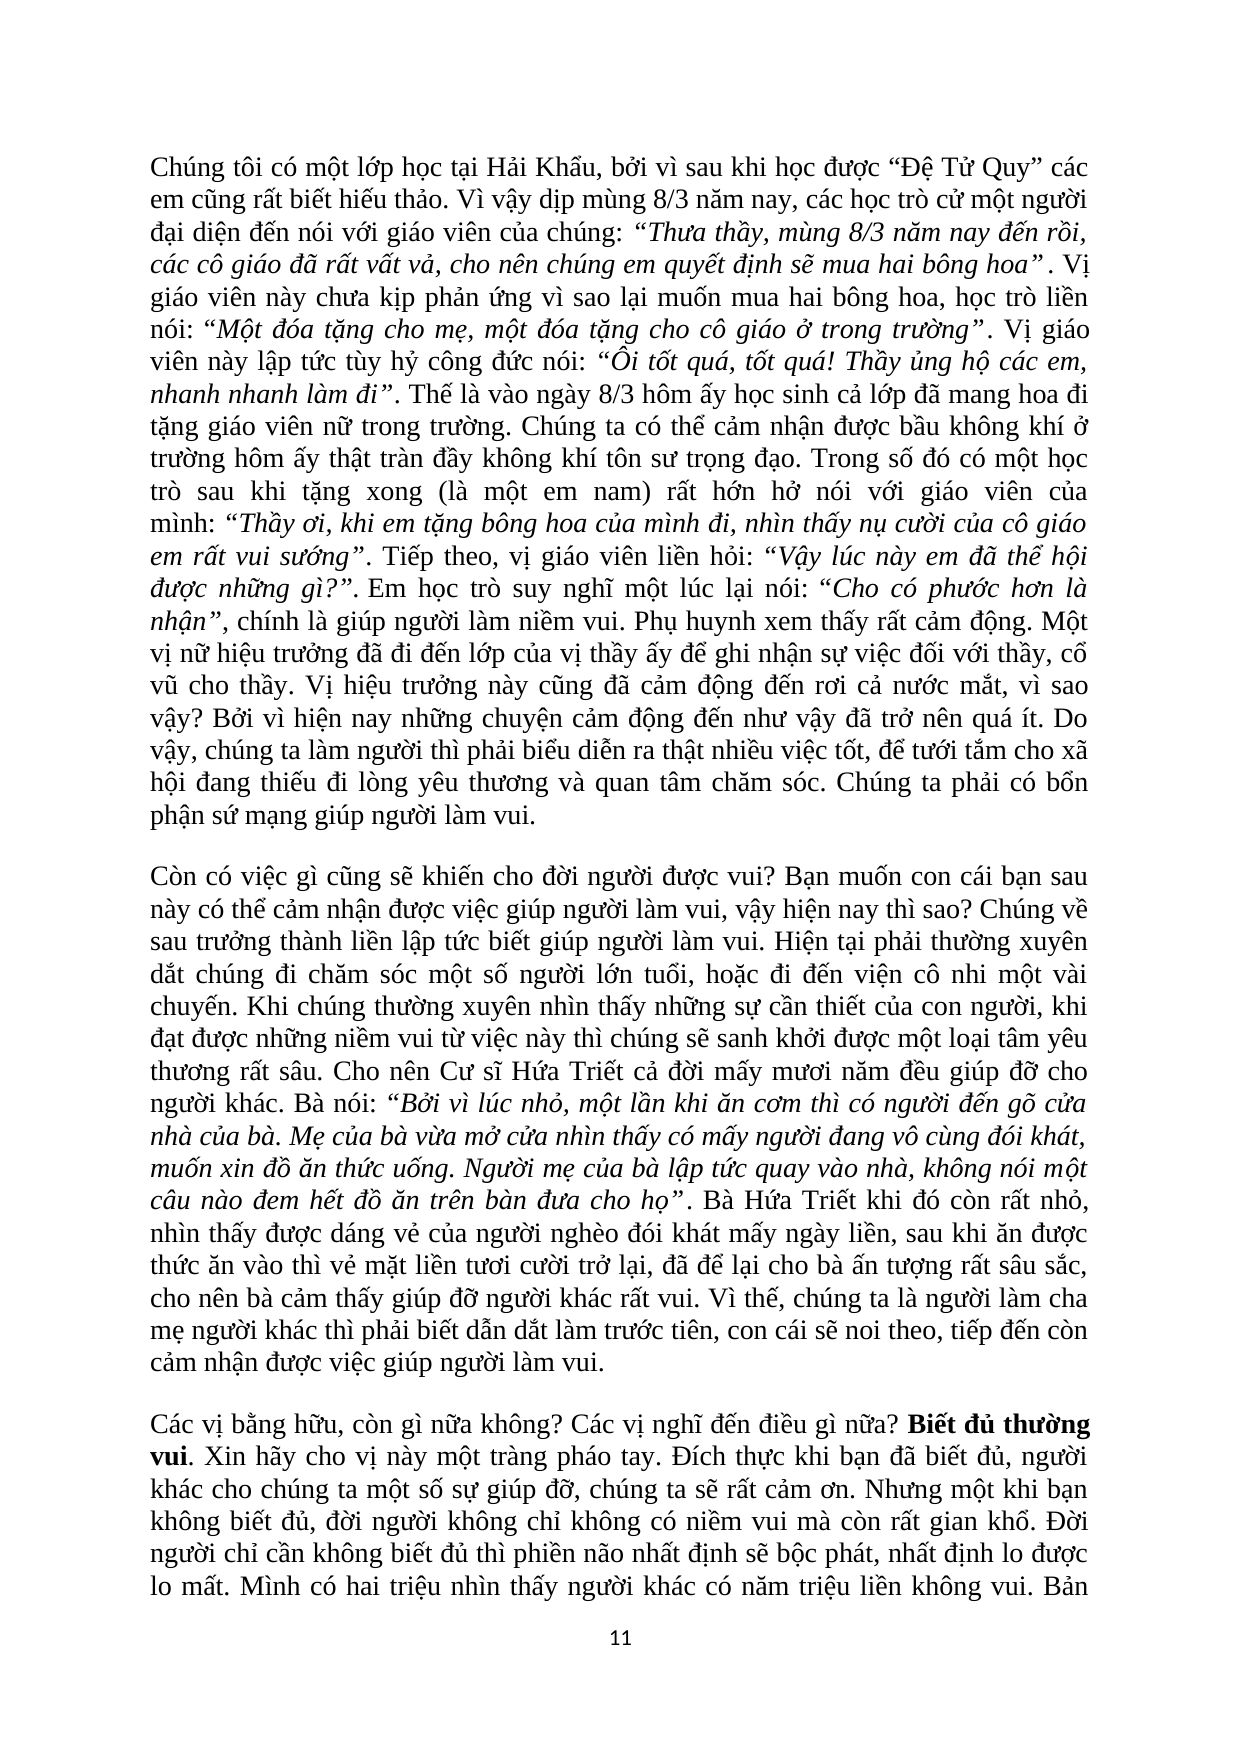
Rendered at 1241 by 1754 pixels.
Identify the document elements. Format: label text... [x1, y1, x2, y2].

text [150, 1407, 1090, 1601]
text Còn có việc gì cũng sẽ khiến cho đời người được vui? Bạn muốn con cái bạn sau này có thể cảm nhận được việc giúp người làm vui, vậy hiện nay thì sao? Chúng về sau trưởng thành liền lập tức biết giúp người làm vui. Hiện tại phải thường xuyên dắt chúng đi chăm sóc một số người lớn tuổi, hoặc đi đến viện cô nhi một vài chuyến. Khi chúng thường xuyên nhìn thấy những sự cần thiết của con người, khi đạt được những niềm vui từ việc này thì chúng sẽ sanh khởi được một loại tâm yêu thương rất sâu. Cho nên Cư sĩ Hứa Triết cả đời mấy mươi năm đều giúp đỡ cho người khác. Bà nói: “Bởi vì lúc nhỏ, một lần khi ăn cơm thì có người đến gõ cửa nhà của bà. Mẹ của bà vừa mở cửa nhìn thấy có mấy người đang vô cùng đói khát, muốn xin đồ ăn thức uống. Người mẹ của bà lập tức quay vào nhà, không nói một câu nào đem hết đồ ăn trên bàn đưa cho họ”. Bà Hứa Triết khi đó còn rất nhỏ, nhìn thấy được dáng vẻ của người nghèo đói khát mấy ngày liền, sau khi ăn được thức ăn vào thì vẻ mặt liền tươi cười trở lại, đã để lại cho bà ấn tượng rất sâu sắc, cho nên bà cảm thấy giúp đỡ người khác rất vui. Vì thế, chúng ta là người làm cha mẹ người khác thì phải biết dẫn dắt làm trước tiên, con cái sẽ noi theo, tiếp đến còn cảm nhận được việc giúp người làm vui. [150, 859, 1090, 1378]
text Chúng tôi có một lớp học tại Hải Khẩu, bởi vì sau khi học được “Đệ Tử Quy” các em cũng rất biết hiếu thảo. Vì vậy dịp mùng 8/3 năm nay, các học trò cử một người đại diện đến nói với giáo viên của chúng: “Thưa thầy, mùng 8/3 năm nay đến rồi, các cô giáo đã rất vất vả, cho nên chúng em quyết định sẽ mua hai bông hoa”. Vị giáo viên này chưa kịp phản ứng vì sao lại muốn mua hai bông hoa, học trò liền nói: “Một đóa tặng cho mẹ, một đóa tặng cho cô giáo ở trong trường”. Vị giáo viên này lập tức tùy hỷ công đức nói: “Ôi tốt quá, tốt quá! Thầy ủng hộ các em, nhanh nhanh làm đi”. Thế là vào ngày 8/3 hôm ấy học sinh cả lớp đã mang hoa đi tặng giáo viên nữ trong trường. Chúng ta có thể cảm nhận được bầu không khí ở trường hôm ấy thật tràn đầy không khí tôn sư trọng đạo. Trong số đó có một học trò sau khi tặng xong (là một em nam) rất hớn hở nói với giáo viên của mình: “Thầy ơi, khi em tặng bông hoa của mình đi, nhìn thấy nụ cười của cô giáo em rất vui sướng”. Tiếp theo, vị giáo viên liền hỏi: “Vậy lúc này em đã thể hội được những gì?”. Em học trò suy nghĩ một lúc lại nói: “Cho có phước hơn là nhận”, chính là giúp người làm niềm vui. Phụ huynh xem thấy rất cảm động. Một vị nữ hiệu trưởng đã đi đến lớp của vị thầy ấy để ghi nhận sự việc đối với thầy, cổ vũ cho thầy. Vị hiệu trưởng này cũng đã cảm động đến rơi cả nước mắt, vì sao vậy? Bởi vì hiện nay những chuyện cảm động đến như vậy đã trở nên quá ít. Do vậy, chúng ta làm người thì phải biểu diễn ra thật nhiều việc tốt, để tưới tắm cho xã hội đang thiếu đi lòng yêu thương và quan tâm chăm sóc. Chúng ta phải có bổn phận sứ mạng giúp người làm vui. [150, 150, 1090, 830]
